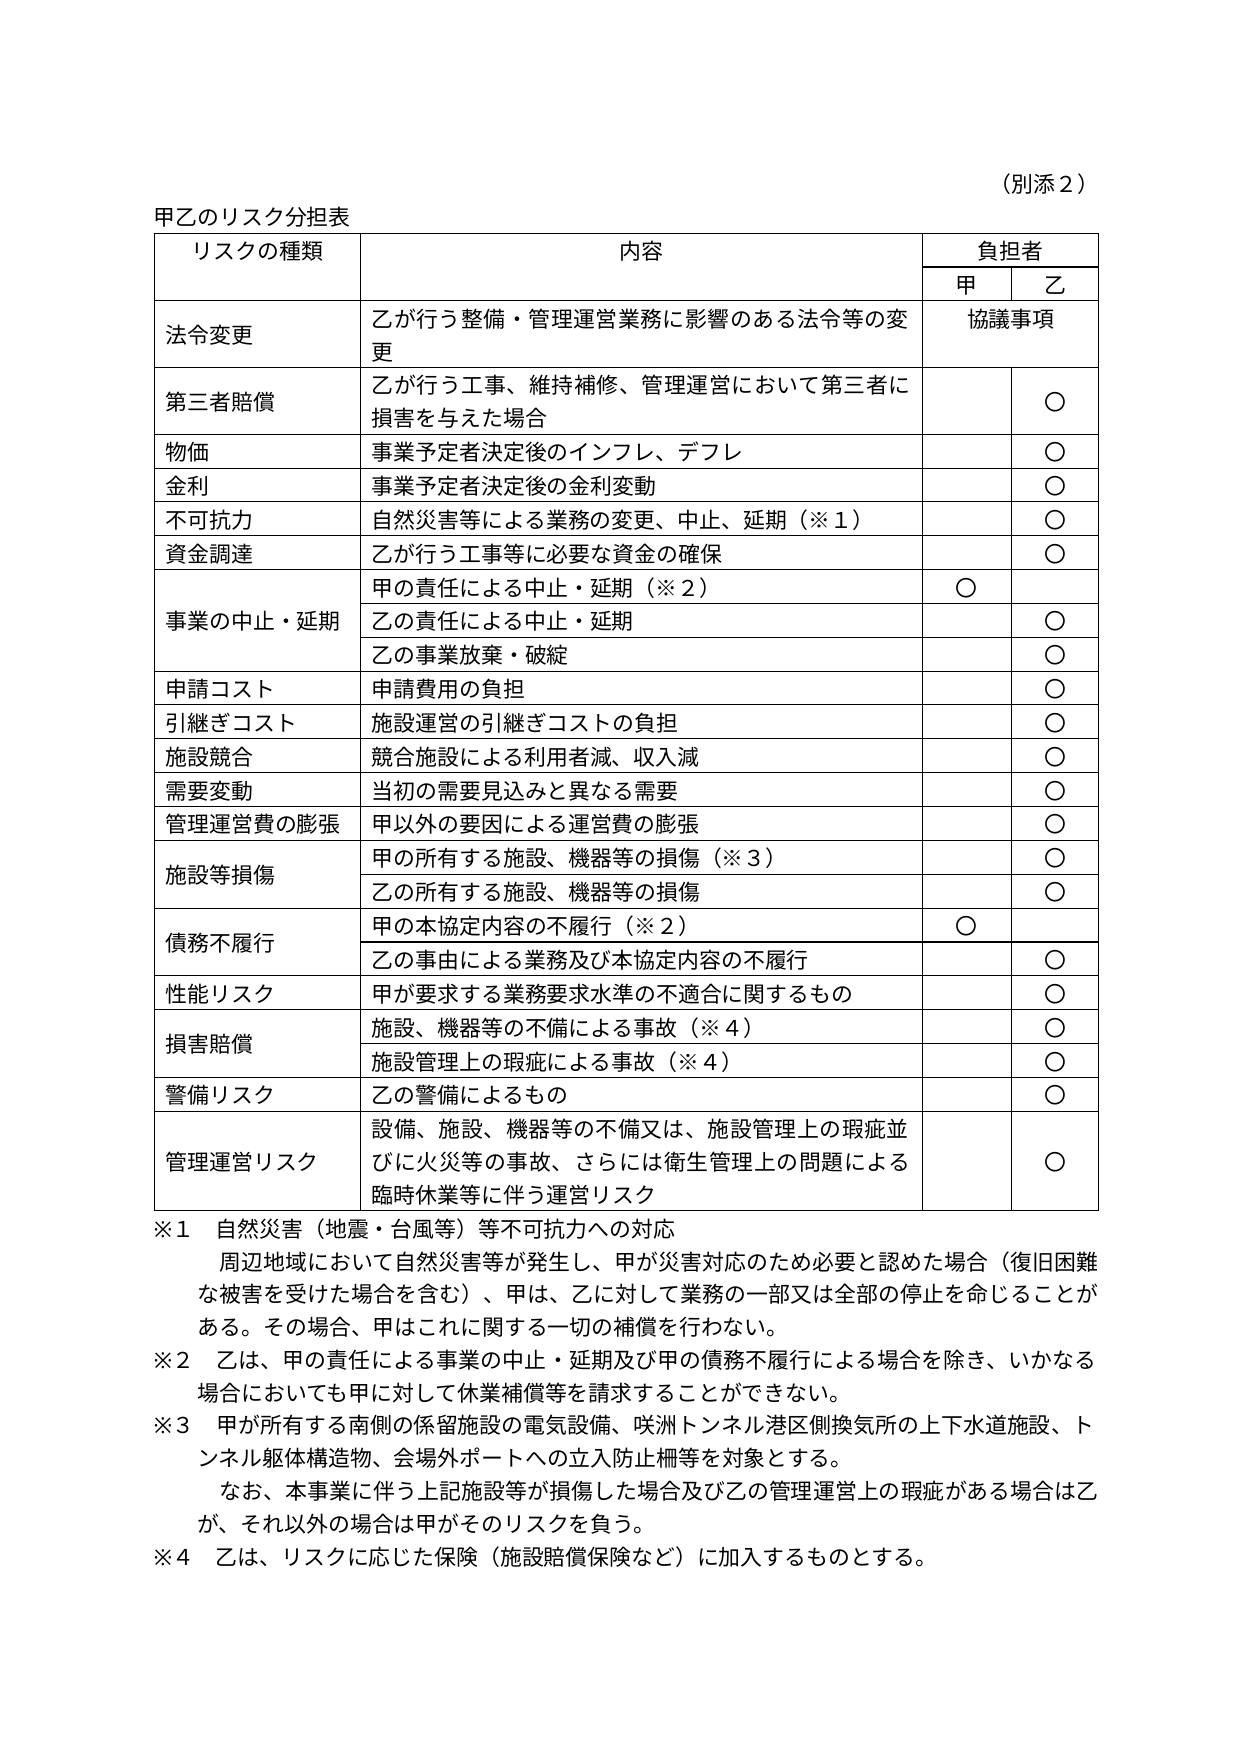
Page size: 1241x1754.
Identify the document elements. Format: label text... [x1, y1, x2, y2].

table_cell 乙の事由による業務及び本協定内容の不履行 [361, 943, 922, 975]
table_cell 〇 [1012, 705, 1098, 738]
table_header リスクの種類 [155, 234, 360, 300]
table_cell [923, 739, 1011, 772]
table_cell 〇 [1012, 1112, 1098, 1210]
table_cell 申請費用の負担 [361, 672, 922, 704]
table_cell 〇 [1012, 604, 1098, 637]
table_cell [923, 1078, 1011, 1111]
table_cell 〇 [1012, 976, 1098, 1009]
table_cell 管理運営リスク [155, 1112, 360, 1210]
table_cell 甲以外の要因による運営費の膨張 [361, 807, 922, 840]
text ※２ 乙は、甲の責任による事業の中止・延期及び甲の債務不履行による場合を除き、いかなる場合においても甲に対して休業補償等を請求することができない。 [153, 1342, 1098, 1408]
text ※３ 甲が所有する南側の係留施設の電気設備、咲洲トンネル港区側換気所の上下水道施設、トンネル躯体構造物、会場外ポートへの立入防止柵等を対象とする。 [153, 1408, 1098, 1474]
table_cell [923, 807, 1011, 840]
table_cell 〇 [1012, 1078, 1098, 1111]
table_cell 〇 [923, 909, 1011, 941]
table_cell [1012, 570, 1098, 603]
table_cell 資金調達 [155, 536, 360, 569]
table_cell 乙の警備によるもの [361, 1078, 922, 1111]
table_cell 甲の責任による中止・延期（※２） [361, 570, 922, 603]
table_cell [923, 773, 1011, 806]
table_cell [923, 705, 1011, 738]
table_cell 乙 [1012, 268, 1098, 300]
table_cell 管理運営費の膨張 [155, 807, 360, 840]
table_cell [923, 1112, 1011, 1210]
table_cell 乙の責任による中止・延期 [361, 604, 922, 637]
table_cell [923, 943, 1011, 975]
table_cell [923, 976, 1011, 1009]
table_cell 設備、施設、機器等の不備又は、施設管理上の瑕疵並びに火災等の事故、さらには衛生管理上の問題による臨時休業等に伴う運営リスク [361, 1112, 922, 1210]
table_cell 協議事項 [923, 301, 1098, 367]
text ※１ 自然災害（地震・台風等）等不可抗力への対応 [153, 1211, 1098, 1244]
table_cell [923, 638, 1011, 671]
table_cell 警備リスク [155, 1078, 360, 1111]
table_cell 〇 [1012, 773, 1098, 806]
table_cell [923, 502, 1011, 535]
table_cell 〇 [1012, 1010, 1098, 1043]
table_cell 〇 [1012, 841, 1098, 874]
table_cell 事業の中止・延期 [155, 570, 360, 671]
text 甲乙のリスク分担表 [153, 200, 1098, 232]
table_header 負担者 [923, 234, 1098, 266]
table_cell 〇 [1012, 943, 1098, 975]
table_cell 〇 [1012, 368, 1098, 433]
table_cell 債務不履行 [155, 909, 360, 975]
text 周辺地域において自然災害等が発生し、甲が災害対応のため必要と認めた場合（復旧困難な被害を受けた場合を含む）、甲は、乙に対して業務の一部又は全部の停止を命じることがある。その場合、甲はこれに関する一切の補償を行わない。 [153, 1244, 1098, 1342]
table_cell 〇 [1012, 672, 1098, 704]
table_cell 乙が行う工事、維持補修、管理運営において第三者に損害を与えた場合 [361, 368, 922, 433]
table_cell 損害賠償 [155, 1010, 360, 1077]
table_cell 需要変動 [155, 773, 360, 806]
table_cell 事業予定者決定後のインフレ、デフレ [361, 435, 922, 467]
table_cell 施設競合 [155, 739, 360, 772]
table_cell [1012, 909, 1098, 941]
table_cell 〇 [1012, 807, 1098, 840]
table_cell 当初の需要見込みと異なる需要 [361, 773, 922, 806]
table_cell 施設管理上の瑕疵による事故（※４） [361, 1044, 922, 1077]
table_cell 〇 [1012, 638, 1098, 671]
table_cell 〇 [1012, 435, 1098, 467]
table_cell 施設等損傷 [155, 841, 360, 907]
table_cell 施設、機器等の不備による事故（※４） [361, 1010, 922, 1043]
table_cell 自然災害等による業務の変更、中止、延期（※１） [361, 502, 922, 535]
table_cell [923, 469, 1011, 501]
table_cell 第三者賠償 [155, 368, 360, 433]
table_cell 乙が行う整備・管理運営業務に影響のある法令等の変更 [361, 301, 922, 367]
table_cell [923, 841, 1011, 874]
table_cell [923, 536, 1011, 569]
table_cell 〇 [923, 570, 1011, 603]
table_cell 不可抗力 [155, 502, 360, 535]
table_cell 〇 [1012, 875, 1098, 907]
text （別添２） [153, 167, 1098, 200]
table_cell 〇 [1012, 536, 1098, 569]
text ※４ 乙は、リスクに応じた保険（施設賠償保険など）に加入するものとする。 [153, 1539, 1098, 1572]
table_cell 〇 [1012, 1044, 1098, 1077]
table_cell 乙が行う工事等に必要な資金の確保 [361, 536, 922, 569]
table_cell 乙の事業放棄・破綻 [361, 638, 922, 671]
table_header 内容 [361, 234, 922, 300]
table_cell 引継ぎコスト [155, 705, 360, 738]
table_cell [923, 875, 1011, 907]
table_cell 競合施設による利用者減、収入減 [361, 739, 922, 772]
table_cell 事業予定者決定後の金利変動 [361, 469, 922, 501]
table_cell [923, 1010, 1011, 1043]
table_cell 甲が要求する業務要求水準の不適合に関するもの [361, 976, 922, 1009]
table_cell 法令変更 [155, 301, 360, 367]
table_cell 金利 [155, 469, 360, 501]
table_cell 乙の所有する施設、機器等の損傷 [361, 875, 922, 907]
table_cell 〇 [1012, 502, 1098, 535]
table_cell 〇 [1012, 739, 1098, 772]
table_cell 甲の本協定内容の不履行（※２） [361, 909, 922, 941]
table_cell [923, 1044, 1011, 1077]
table_cell [923, 368, 1011, 433]
table_cell 施設運営の引継ぎコストの負担 [361, 705, 922, 738]
table_cell [923, 672, 1011, 704]
table_cell 物価 [155, 435, 360, 467]
table_cell 甲 [923, 268, 1011, 300]
table_cell [923, 604, 1011, 637]
table_cell 性能リスク [155, 976, 360, 1009]
text なお、本事業に伴う上記施設等が損傷した場合及び乙の管理運営上の瑕疵がある場合は乙が、それ以外の場合は甲がそのリスクを負う。 [153, 1474, 1098, 1539]
table_cell [923, 435, 1011, 467]
table_cell 〇 [1012, 469, 1098, 501]
table_cell 甲の所有する施設、機器等の損傷（※３） [361, 841, 922, 874]
table_cell 申請コスト [155, 672, 360, 704]
